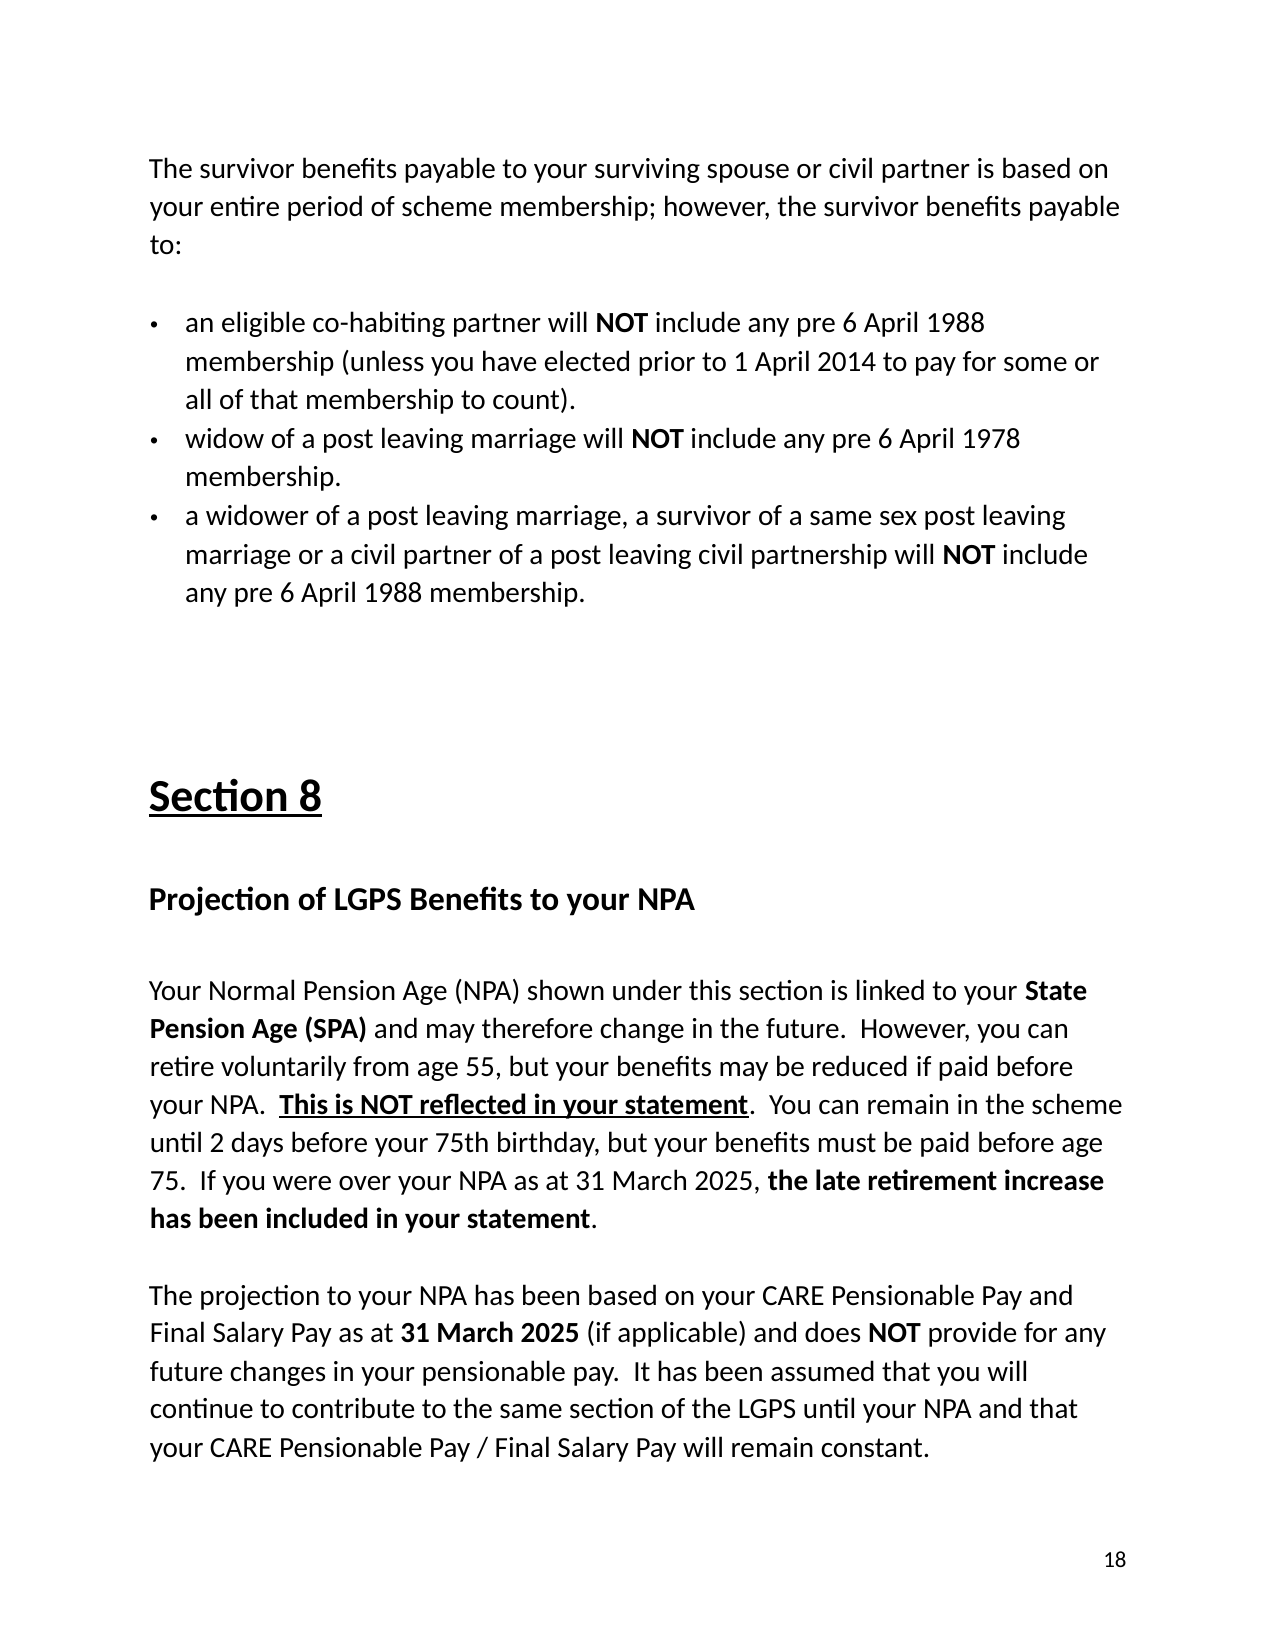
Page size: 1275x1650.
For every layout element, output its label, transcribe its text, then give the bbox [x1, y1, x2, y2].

text The survivor benefits payable to your surviving spouse or civil partner is based on your entire period of scheme membership; however, the survivor benefits payable to: [148, 150, 1125, 262]
list a widower of a post leaving marriage, a survivor of a same sex post leaving marriage or a civil partner of a post leaving civil partnership will NOT include any pre 6 April 1988 membership. [150, 497, 1125, 610]
text Your Normal Pension Age (NPA) shown under this section is linked to your State Pension Age (SPA) and may therefore change in the future. However, you can retire voluntarily from age 55, but your benefits may be reduced if paid before your NPA. This is NOT reflected in your statement. You can remain in the scheme until 2 days before your 75th birthday, but your benefits must be paid before age 75. If you were over your NPA as at 31 March 2025, the late retirement increase has been included in your statement. [148, 972, 1125, 1235]
text Projection of LGPS Benefits to your NPA [148, 878, 1125, 918]
list an eligible co-habiting partner will NOT include any pre 6 April 1988 membership (unless you have elected prior to 1 April 2014 to pay for some or all of that membership to count). [150, 304, 1125, 417]
text The projection to your NPA has been based on your CARE Pensionable Pay and Final Salary Pay as at 31 March 2025 (if applicable) and does NOT provide for any future changes in your pensionable pay. It has been assumed that you will continue to contribute to the same section of the LGPS until your NPA and that your CARE Pensionable Pay / Final Salary Pay will remain constant. [148, 1277, 1125, 1464]
subtitle Section 8 [148, 767, 1125, 823]
list widow of a post leaving marriage will NOT include any pre 6 April 1978 membership. [150, 420, 1125, 494]
